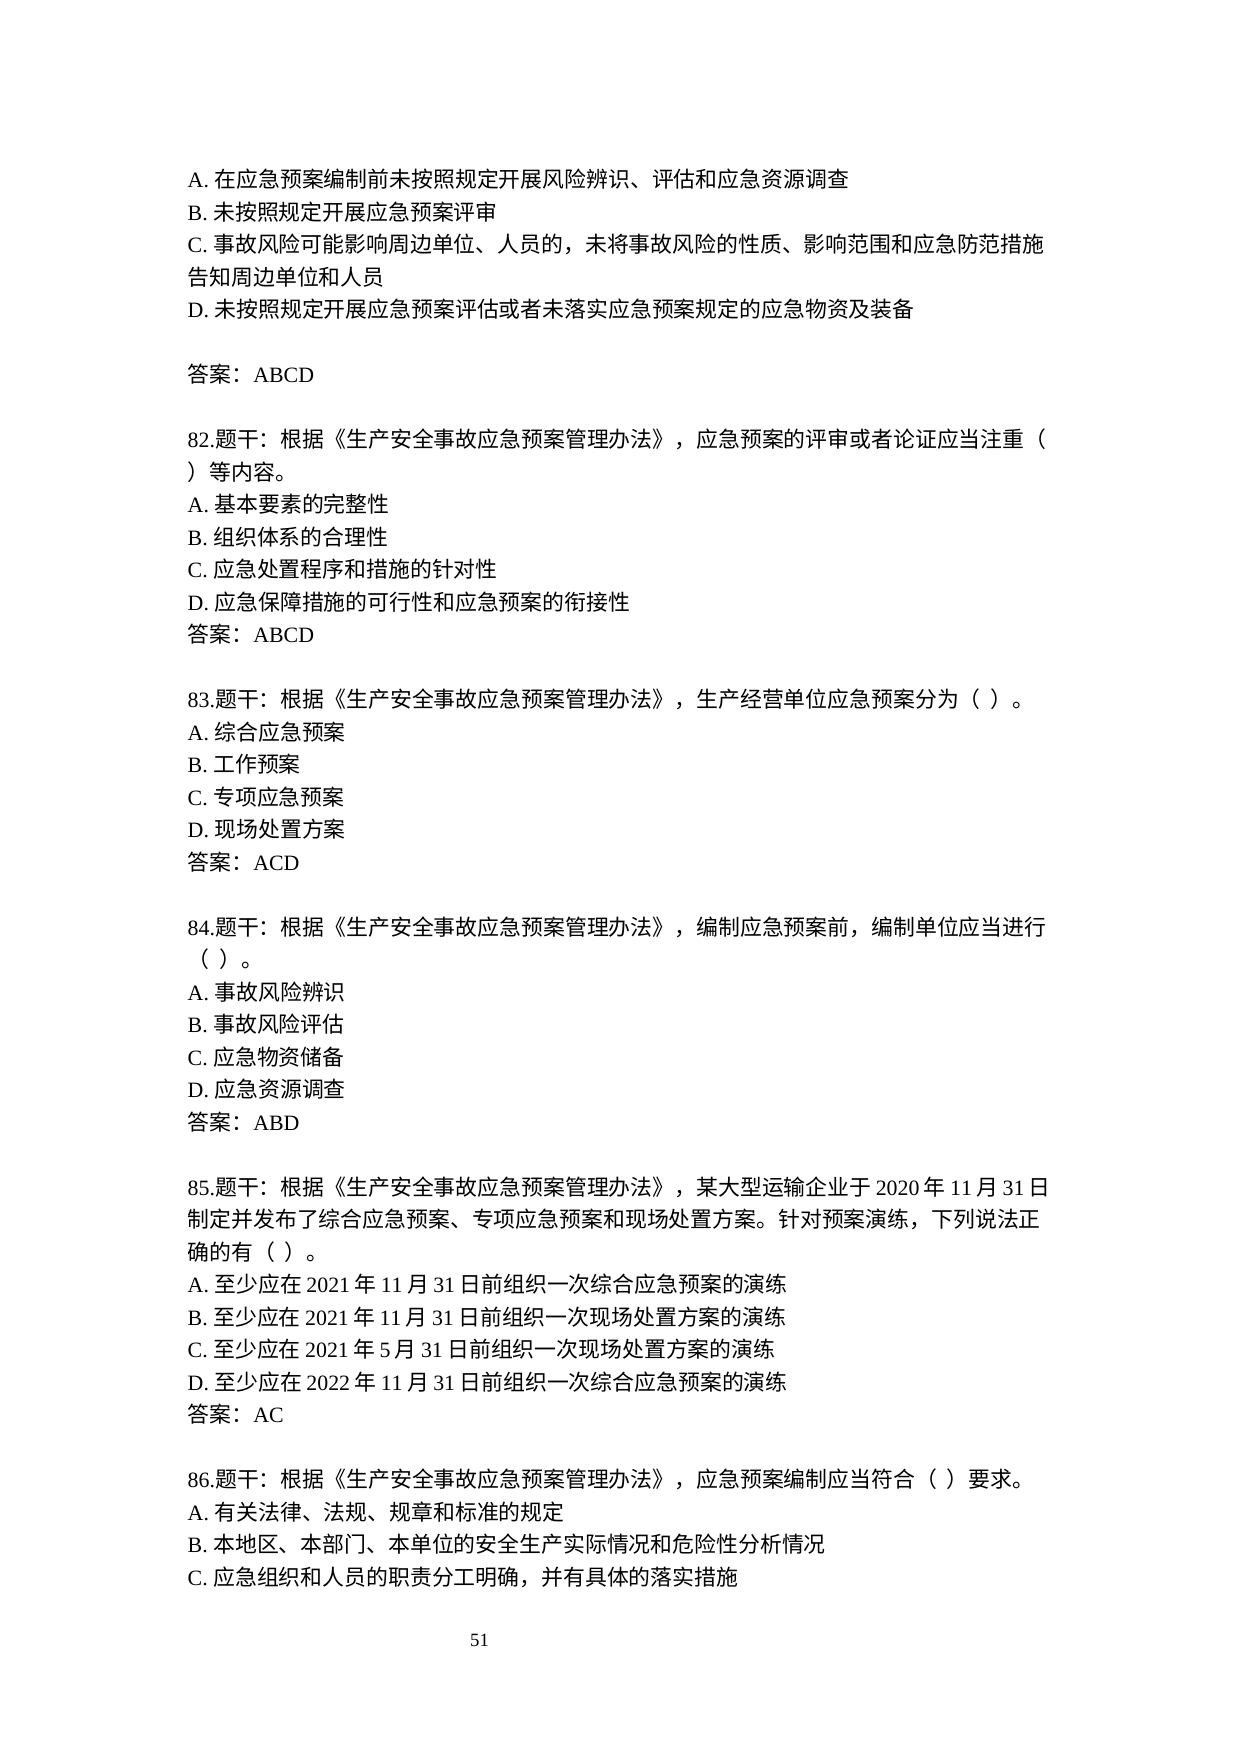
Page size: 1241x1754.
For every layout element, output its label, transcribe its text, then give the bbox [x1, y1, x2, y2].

text C. 事故风险可能影响周边单位、人员的，未将事故风险的性质、影响范围和应急防范措施告知周边单位和人员 [187, 227, 1053, 292]
text C. 专项应急预案 [187, 779, 1053, 812]
text A. 至少应在2021年11月31日前组织一次综合应急预案的演练 [187, 1267, 1053, 1299]
text B. 组织体系的合理性 [187, 519, 1053, 552]
text B. 未按照规定开展应急预案评审 [187, 194, 1053, 227]
text A. 综合应急预案 [187, 714, 1053, 747]
text C. 应急处置程序和措施的针对性 [187, 552, 1053, 584]
text 答案：ABCD [187, 357, 1053, 389]
text B. 至少应在2021年11月31日前组织一次现场处置方案的演练 [187, 1299, 1053, 1332]
text D. 至少应在2022年11月31日前组织一次综合应急预案的演练 [187, 1364, 1053, 1397]
text 84.题干：根据《生产安全事故应急预案管理办法》，编制应急预案前，编制单位应当进行（ ）。 [187, 909, 1053, 974]
text B. 工作预案 [187, 747, 1053, 779]
text D. 未按照规定开展应急预案评估或者未落实应急预案规定的应急物资及装备 [187, 292, 1053, 324]
text B. 本地区、本部门、本单位的安全生产实际情况和危险性分析情况 [187, 1527, 1053, 1559]
text 答案：ABCD [187, 617, 1053, 649]
text A. 事故风险辨识 [187, 974, 1053, 1007]
text B. 事故风险评估 [187, 1007, 1053, 1039]
text 85.题干：根据《生产安全事故应急预案管理办法》，某大型运输企业于2020年11月31日制定并发布了综合应急预案、专项应急预案和现场处置方案。针对预案演练，下列说法正确的有（ ）。 [187, 1169, 1053, 1267]
text A. 在应急预案编制前未按照规定开展风险辨识、评估和应急资源调查 [187, 162, 1053, 194]
text 答案：ACD [187, 844, 1053, 877]
text D. 现场处置方案 [187, 812, 1053, 844]
text 83.题干：根据《生产安全事故应急预案管理办法》，生产经营单位应急预案分为（ ）。 [187, 682, 1053, 714]
text C. 应急组织和人员的职责分工明确，并有具体的落实措施 [187, 1559, 1053, 1592]
text A. 有关法律、法规、规章和标准的规定 [187, 1494, 1053, 1527]
text C. 应急物资储备 [187, 1039, 1053, 1072]
text 答案：AC [187, 1397, 1053, 1429]
text C. 至少应在2021年5月31日前组织一次现场处置方案的演练 [187, 1332, 1053, 1364]
text 86.题干：根据《生产安全事故应急预案管理办法》，应急预案编制应当符合（ ）要求。 [187, 1462, 1053, 1494]
text 答案：ABD [187, 1104, 1053, 1137]
text 82.题干：根据《生产安全事故应急预案管理办法》，应急预案的评审或者论证应当注重（ ）等内容。 [187, 422, 1053, 487]
text A. 基本要素的完整性 [187, 487, 1053, 519]
text D. 应急保障措施的可行性和应急预案的衔接性 [187, 584, 1053, 617]
text D. 应急资源调查 [187, 1072, 1053, 1104]
